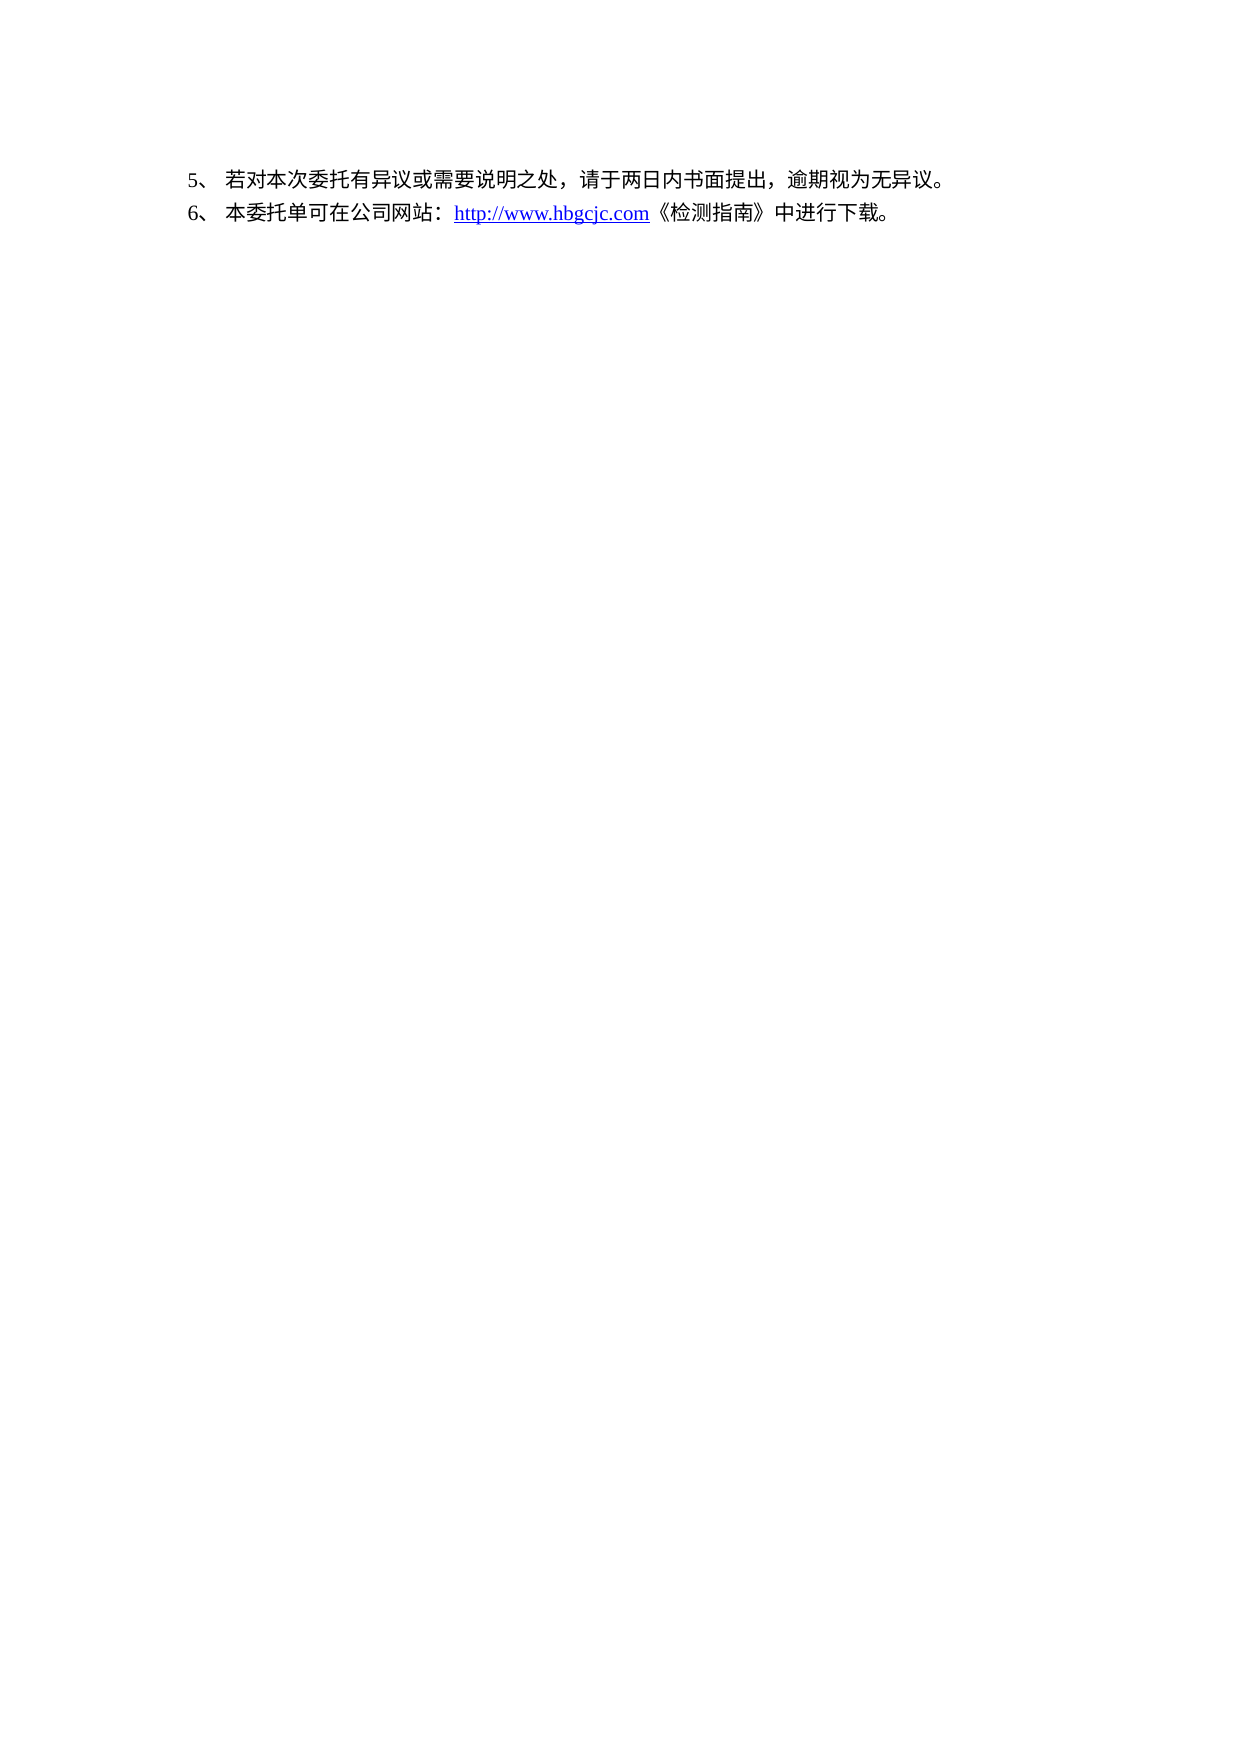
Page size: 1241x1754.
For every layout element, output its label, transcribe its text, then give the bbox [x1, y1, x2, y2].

list 若对本次委托有异议或需要说明之处，请于两日内书面提出，逾期视为无异议。 [187, 162, 1053, 194]
list 本委托单可在公司网站：http://www.hbgcjc.com《检测指南》中进行下载。 [187, 194, 1053, 227]
